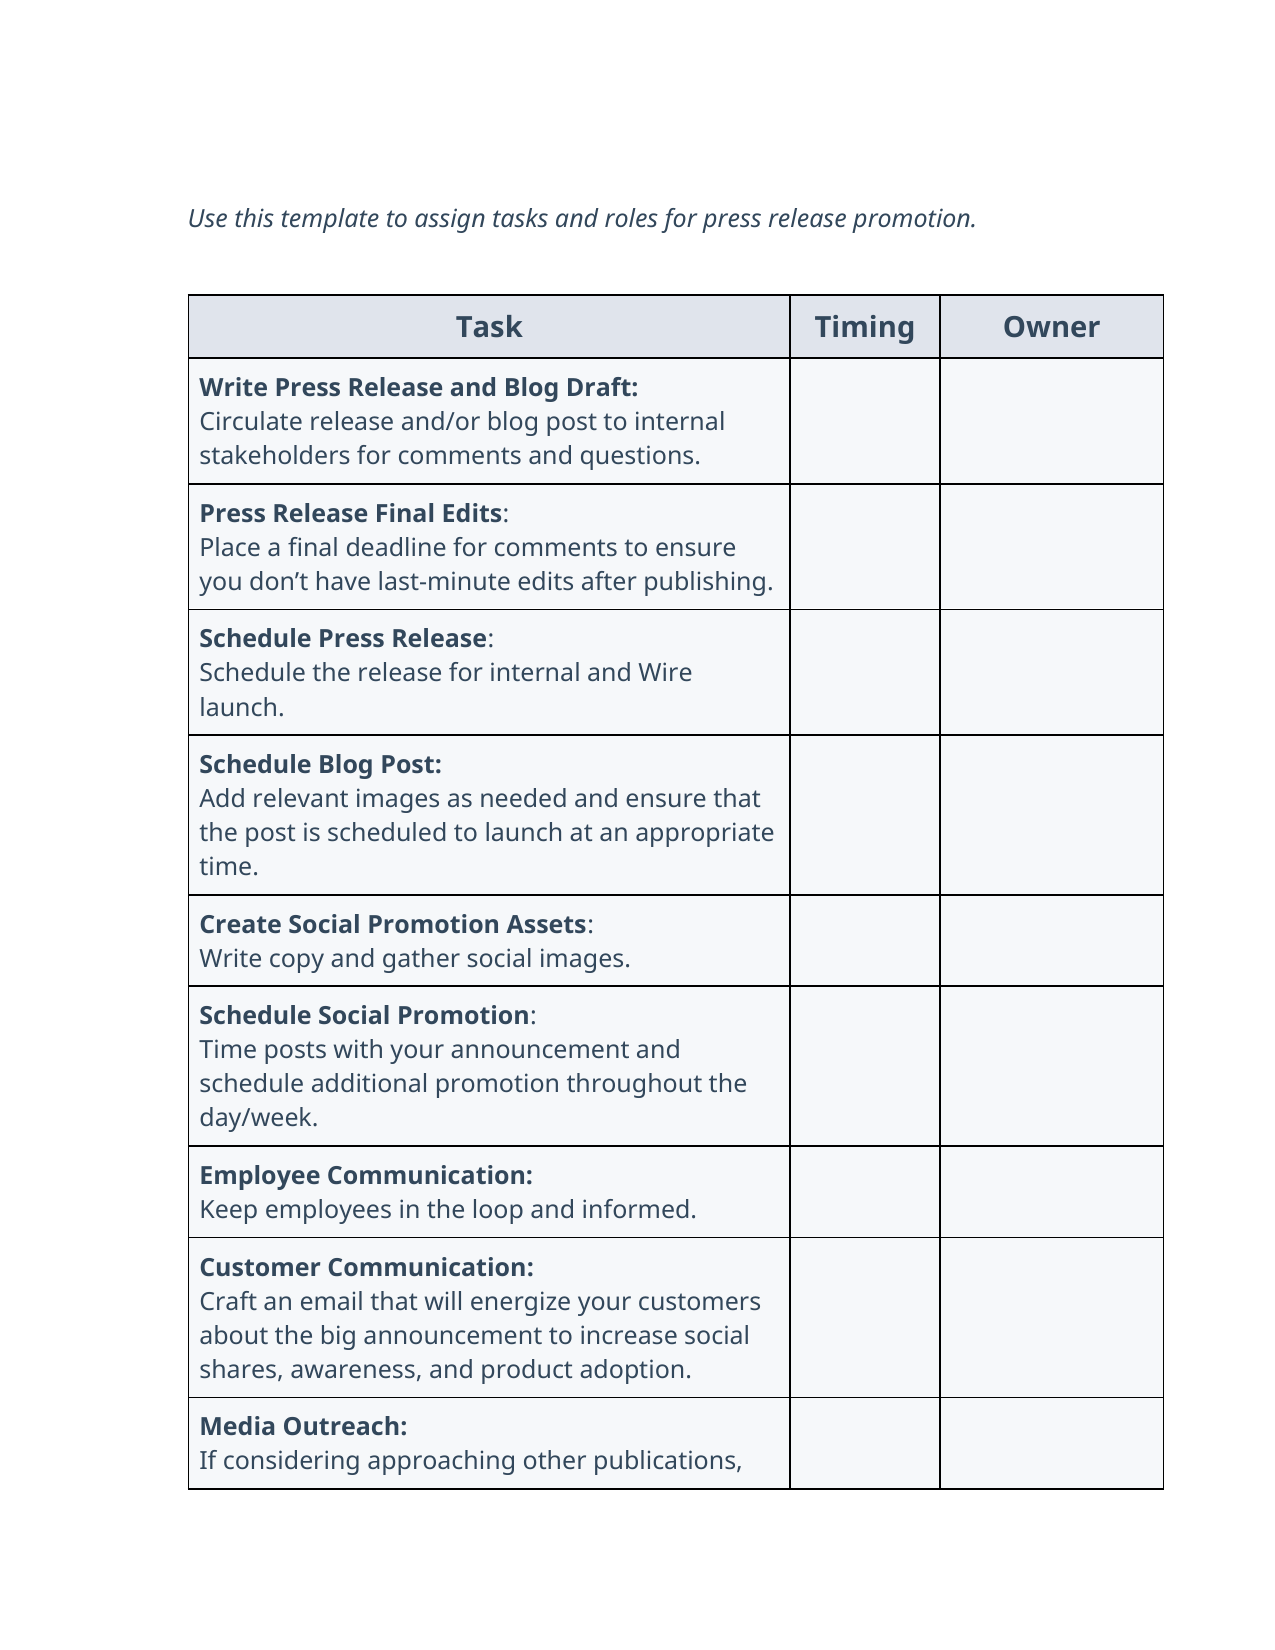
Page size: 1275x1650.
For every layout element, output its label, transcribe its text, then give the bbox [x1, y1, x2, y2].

table_header Owner [941, 296, 1163, 357]
table_cell [791, 896, 939, 985]
table_cell [941, 896, 1163, 985]
table_cell [941, 1238, 1163, 1396]
table_cell [941, 736, 1163, 894]
table_cell Press Release Final Edits: Place a final deadline for comments to ensure you don’t have last-minute edits after publishing. [189, 485, 789, 608]
table_cell [791, 485, 939, 608]
table_cell [791, 1398, 939, 1488]
table_header Task [189, 296, 789, 357]
table_cell Schedule Press Release: Schedule the release for internal and Wire launch. [189, 610, 789, 734]
table_cell [941, 359, 1163, 483]
table_cell Schedule Blog Post: Add relevant images as needed and ensure that the post is scheduled to launch at an appropriate time. [189, 736, 789, 894]
table_cell [941, 1147, 1163, 1237]
table_cell [791, 736, 939, 894]
table_cell [791, 987, 939, 1145]
text Use this template to assign tasks and roles for press release promotion. [187, 201, 1087, 235]
table_cell [941, 610, 1163, 734]
table_cell [791, 1147, 939, 1237]
table_cell [791, 610, 939, 734]
table_cell Write Press Release and Blog Draft: Circulate release and/or blog post to internal stakeholders for comments and questions. [189, 359, 789, 483]
table_cell [791, 359, 939, 483]
table_cell Schedule Social Promotion: Time posts with your announcement and schedule additional promotion throughout the day/week. [189, 987, 789, 1145]
table_cell [941, 1398, 1163, 1488]
table_cell [941, 485, 1163, 608]
table_cell Customer Communication: Craft an email that will energize your customers about the big announcement to increase social shares, awareness, and product adoption. [189, 1238, 789, 1396]
table_header Timing [791, 296, 939, 357]
table_cell Employee Communication: Keep employees in the loop and informed. [189, 1147, 789, 1237]
table_cell Create Social Promotion Assets: Write copy and gather social images. [189, 896, 789, 985]
table_cell [941, 987, 1163, 1145]
table_cell [791, 1238, 939, 1396]
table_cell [189, 1398, 789, 1488]
